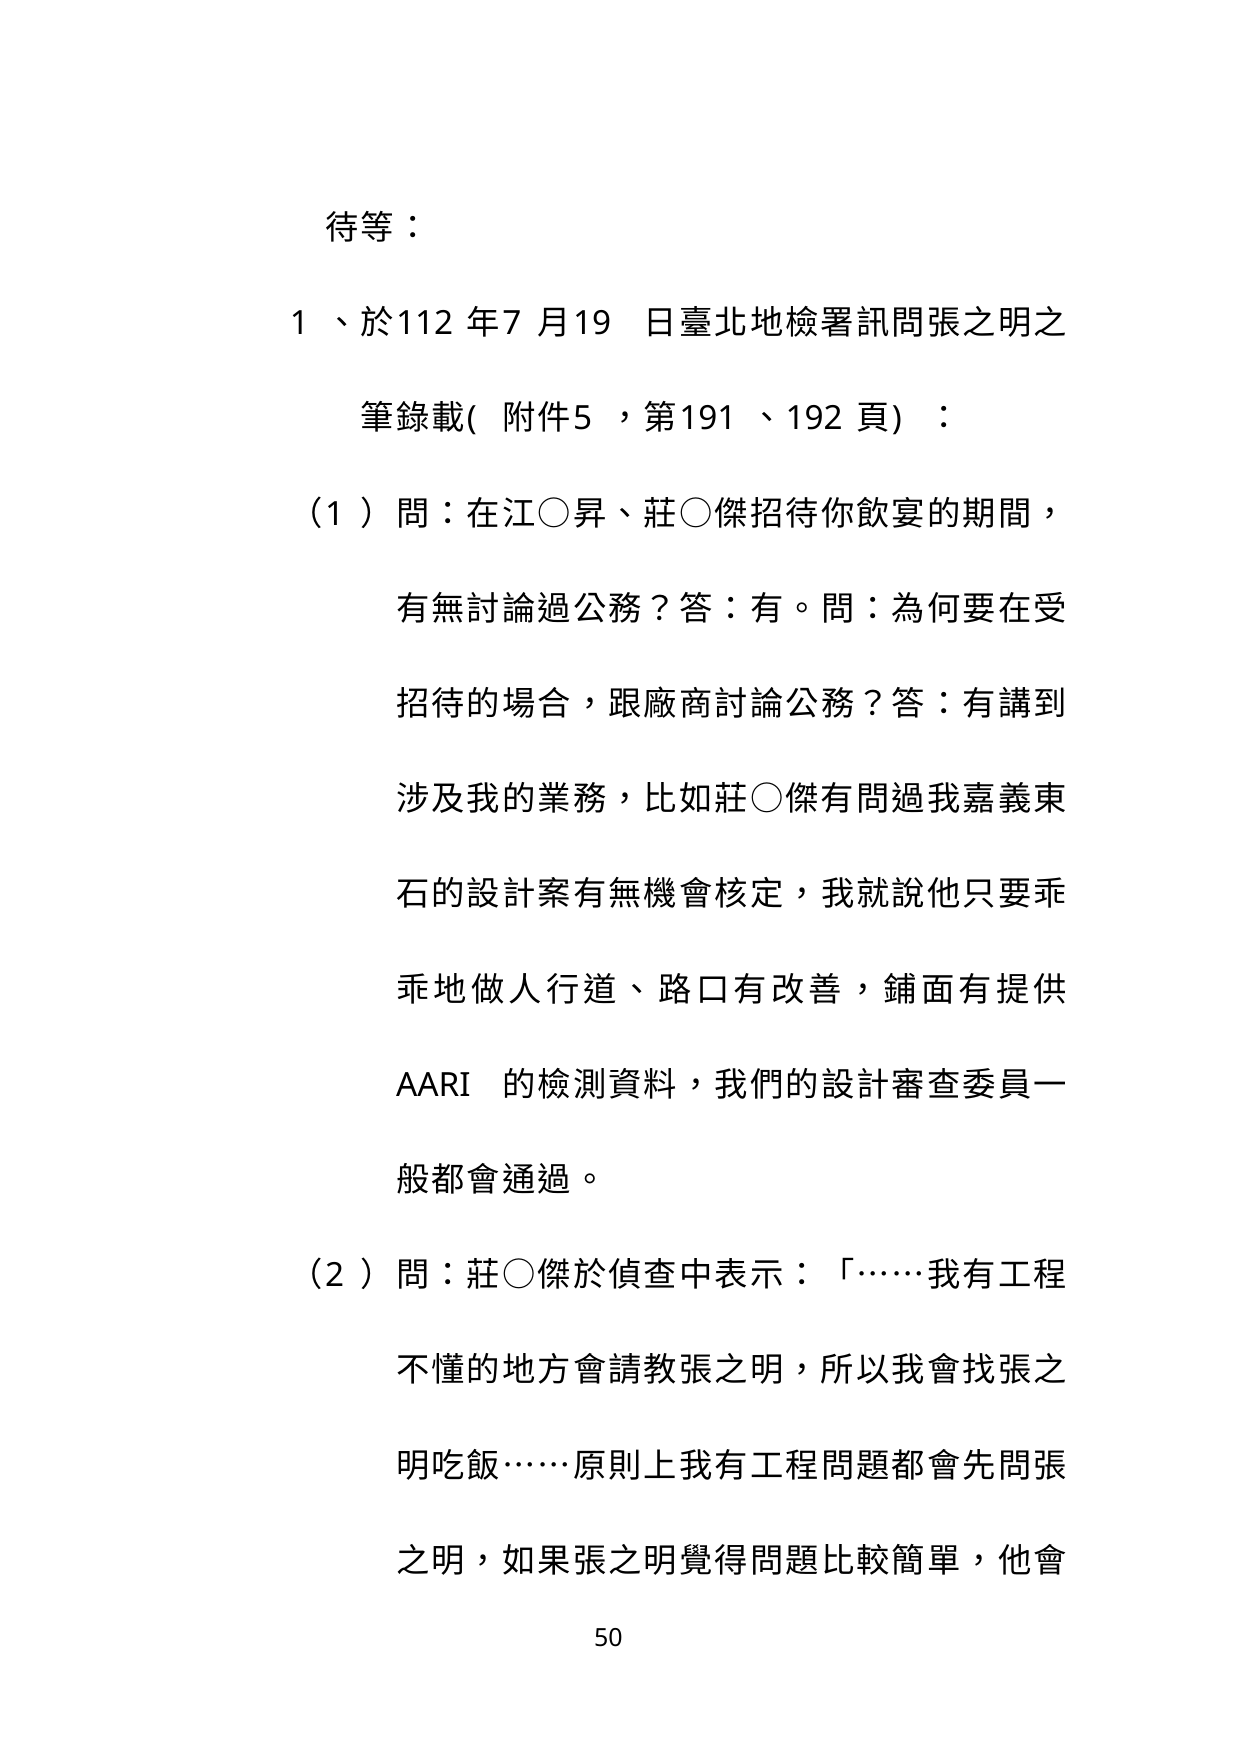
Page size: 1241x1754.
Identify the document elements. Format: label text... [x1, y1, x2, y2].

subtitle 張之明之偵訊筆錄載，被彈劾人張之明已承認不當接受廠商莊○傑之飲宴招待、女性陪侍及性招待等： [219, 177, 1069, 272]
subtitle 於112年7月19日臺北地檢署訊問張之明之筆錄載(附件5，第191、192頁)： [272, 272, 1069, 463]
subtitle 問：在江○昇、莊○傑招待你飲宴的期間，有無討論過公務？答：有。問：為何要在受招待的場合，跟廠商討論公務？答：有講到涉及我的業務，比如莊○傑有問過我嘉義東石的設計案有無機會核定，我就說他只要乖乖地做人行道、路口有改善，鋪面有提供AARI的檢測資料，我們的設計審查委員一般都會通過。 [272, 463, 1069, 1224]
